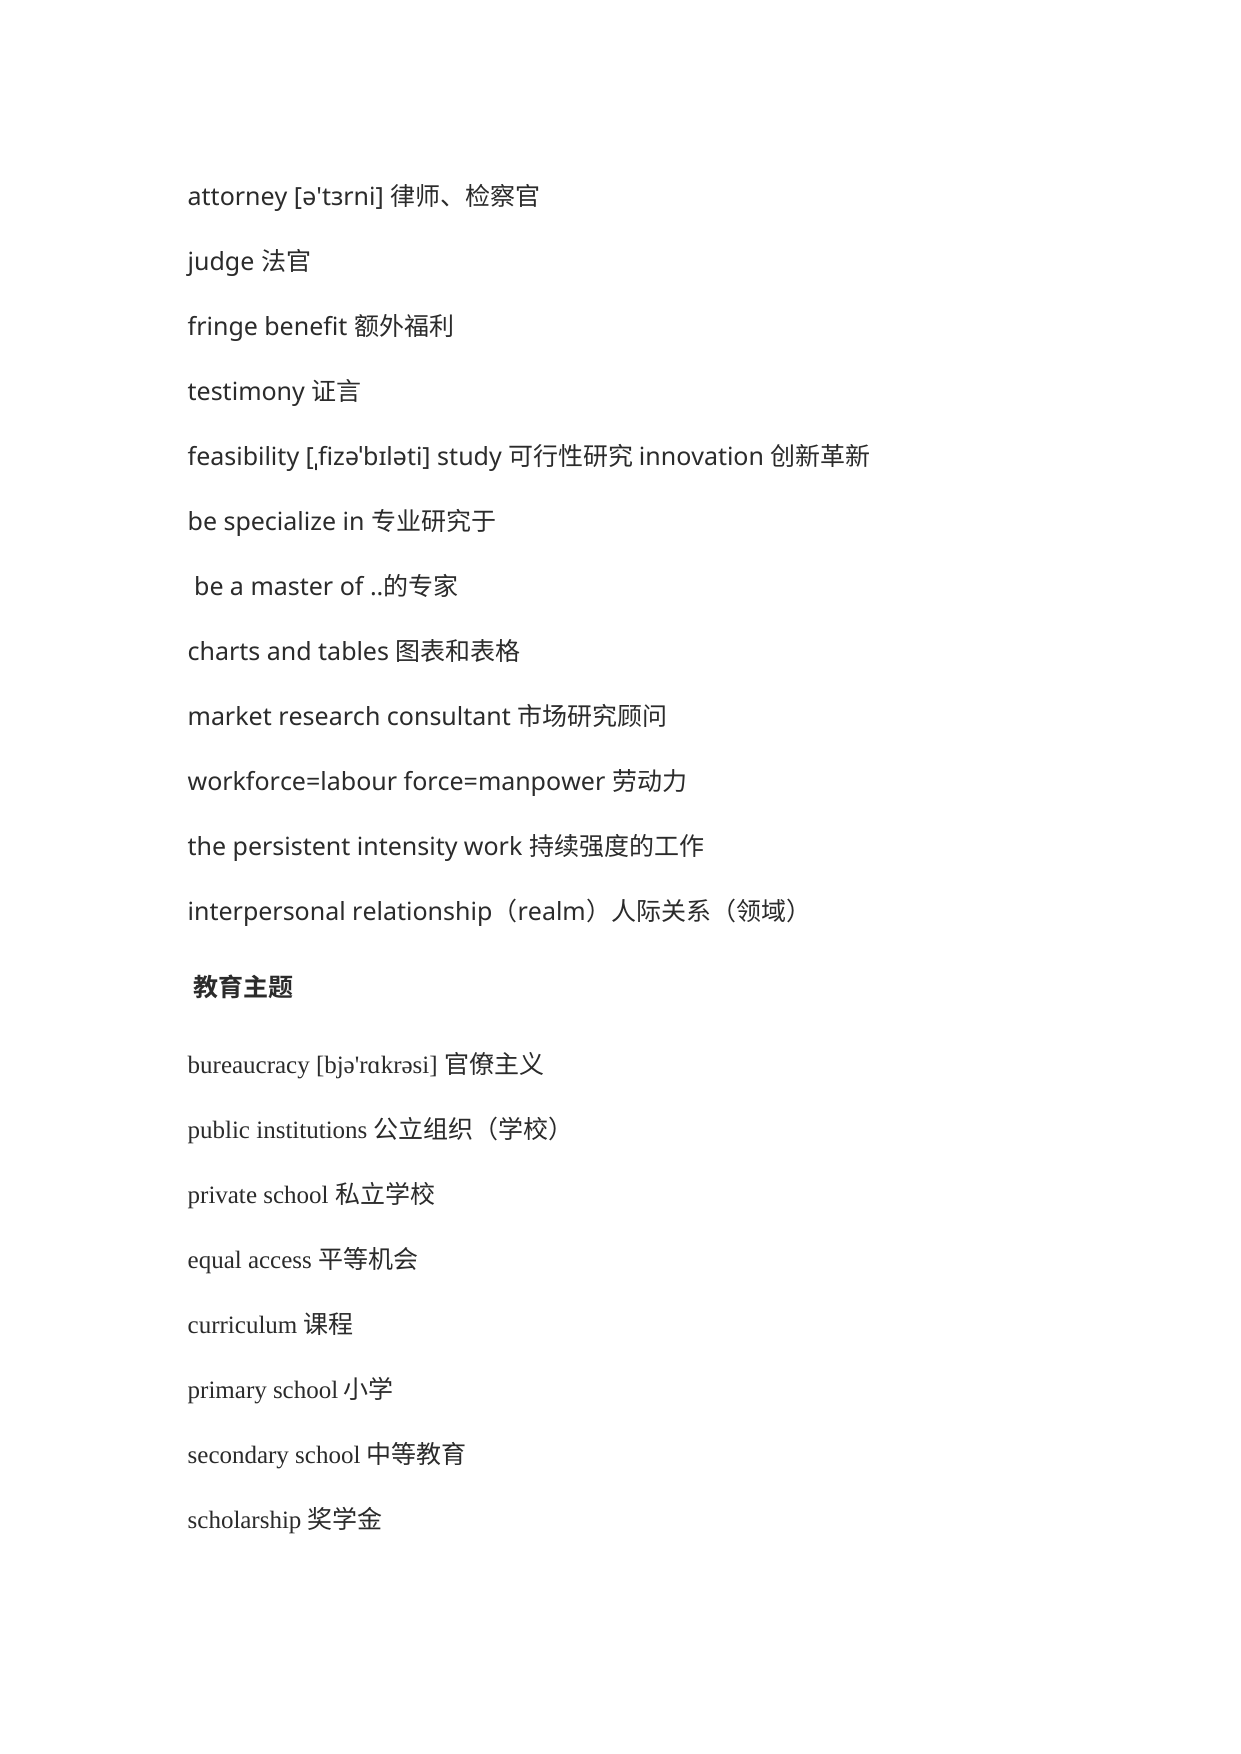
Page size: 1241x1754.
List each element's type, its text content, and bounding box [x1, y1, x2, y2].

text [187, 162, 1053, 942]
text 教育主题 [187, 953, 1053, 1018]
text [187, 1030, 1053, 1550]
